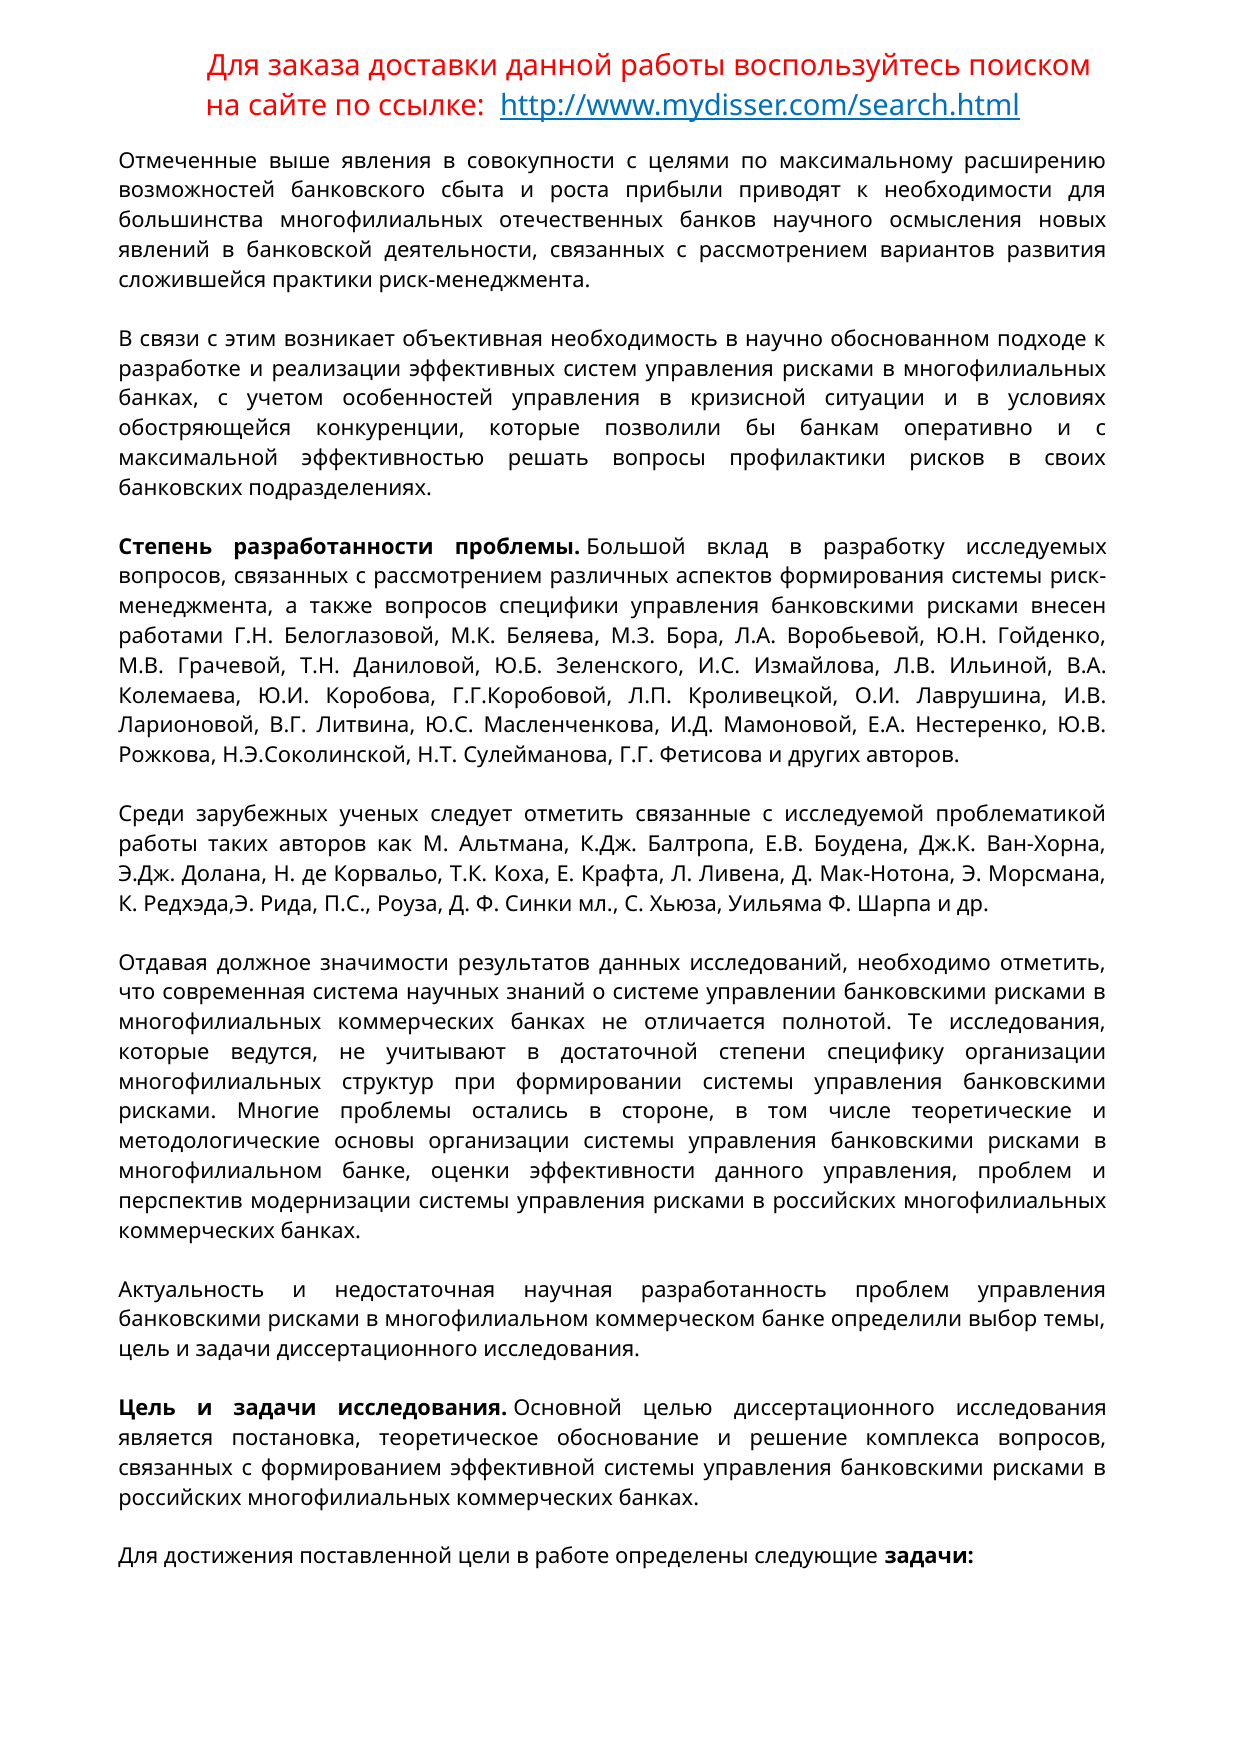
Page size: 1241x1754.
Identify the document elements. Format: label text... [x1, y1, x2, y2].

text Актуальность и недостаточная научная разработанность проблем управления банковскими рисками в многофилиальном коммерческом банке определили выбор темы, цель и задачи диссертационного исследования. [118, 1273, 1107, 1363]
text Среди зарубежных ученых следует отметить связанные с исследуемой проблематикой работы таких авторов как М. Альтмана, К.Дж. Балтропа, Е.В. Боудена, Дж.К. Ван-Хорна, Э.Дж. Долана, Н. де Корвальо, Т.К. Коха, Е. Крафта, Л. Ливена, Д. Мак-Нотона, Э. Морсмана, К. Редхэда,Э. Рида, П.С., Роуза, Д. Ф. Синки мл., С. Хьюза, Уильяма Ф. Шарпа и др. [118, 798, 1107, 917]
text Цель и задачи исследования. Основной целью диссертационного исследования является постановка, теоретическое обоснование и решение комплекса вопросов, связанных с формированием эффективной системы управления банковскими рисками в российских многофилиальных коммерческих банках. [118, 1392, 1107, 1511]
text Отмеченные выше явления в совокупности с целями по максимальному расширению возможностей банковского сбыта и роста прибыли приводят к необходимости для большинства многофилиальных отечественных банков научного осмысления новых явлений в банковской деятельности, связанных с рассмотрением вариантов развития сложившейся практики риск-менеджмента. [118, 144, 1107, 293]
text Для достижения поставленной цели в работе определены следующие задачи: [118, 1540, 1107, 1570]
text Степень разработанности проблемы. Большой вклад в разработку исследуемых вопросов, связанных с рассмотрением различных аспектов формирования системы риск-менеджмента, а также вопросов специфики управления банковскими рисками внесен работами Г.Н. Белоглазовой, М.К. Беляева, М.З. Бора, Л.А. Воробьевой, Ю.Н. Гойденко, М.В. Грачевой, Т.Н. Даниловой, Ю.Б. Зеленского, И.С. Измайлова, Л.В. Ильиной, В.А. Колемаева, Ю.И. Коробова, Г.Г.Коробовой, Л.П. Кроливецкой, О.И. Лаврушина, И.В. Ларионовой, В.Г. Литвина, Ю.С. Масленченкова, И.Д. Мамоновой, Е.А. Нестеренко, Ю.В. Рожкова, Н.Э.Соколинской, Н.Т. Сулейманова, Г.Г. Фетисова и других авторов. [118, 531, 1107, 769]
text Отдавая должное значимости результатов данных исследований, необходимо отметить, что современная система научных знаний о системе управлении банковскими рисками в многофилиальных коммерческих банках не отличается полнотой. Те исследования, которые ведутся, не учитывают в достаточной степени специфику организации многофилиальных структур при формировании системы управления банковскими рисками. Многие проблемы остались в стороне, в том числе теоретические и методологические основы организации системы управления банковскими рисками в многофилиальном банке, оценки эффективности данного управления, проблем и перспектив модернизации системы управления рисками в российских многофилиальных коммерческих банках. [118, 946, 1107, 1244]
text В связи с этим возникает объективная необходимость в научно обоснованном подходе к разработке и реализации эффективных систем управления рисками в многофилиальных банках, с учетом особенностей управления в кризисной ситуации и в условиях обостряющейся конкуренции, которые позволили бы банкам оперативно и с максимальной эффективностью решать вопросы профилактики рисков в своих банковских подразделениях. [118, 323, 1107, 501]
